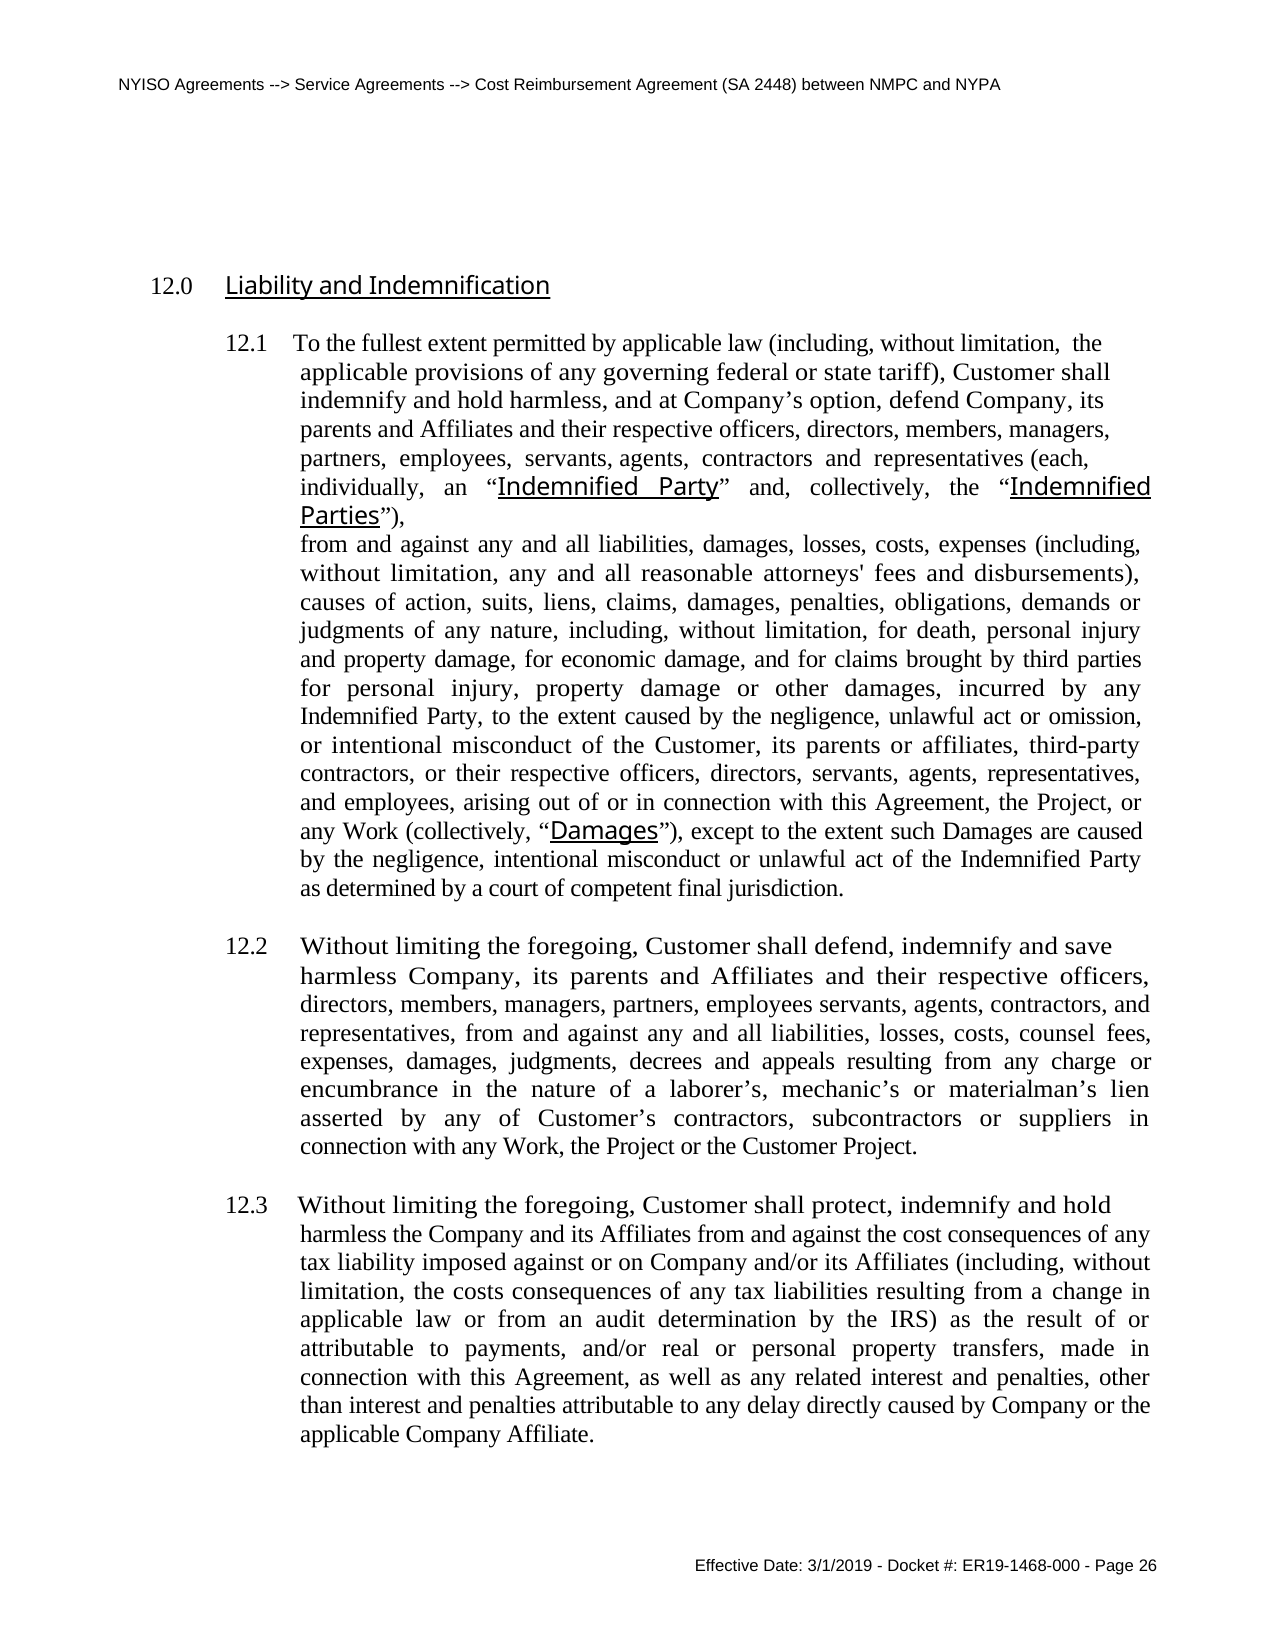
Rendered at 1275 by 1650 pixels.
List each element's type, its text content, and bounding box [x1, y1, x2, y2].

text harmless Company, its parents and Affiliates and their respective officers, directors, members, managers, partners, employees servants, agents, contractors, and representatives, from and against any and all liabilities, losses, costs, counsel fees, expenses, damages, judgments, decrees and appeals resulting from any charge or encumbrance in the nature of a laborer’s, mechanic’s or materialman’s lien asserted by any of Customer’s contractors, subcontractors or suppliers in connection with any Work, the Project or the Customer Project. [300, 961, 1151, 1160]
text 12.1 To the fullest extent permitted by applicable law (including, without limitation, the applicable provisions of any governing federal or state tariff), Customer shall indemnify and hold harmless, and at Company’s option, defend Company, its parents and Affiliates and their respective officers, directors, members, managers, partners, employees, servants, agents, contractors and representatives (each, [225, 329, 1149, 472]
text 12.0 Liability and Indemnification [150, 272, 1275, 301]
text 12.3 Without limiting the foregoing, Customer shall protect, indemnify and hold [225, 1190, 1275, 1219]
text individually, an “Indemnified Party” and, collectively, the “Indemnified Parties”), from and against any and all liabilities, damages, losses, costs, expenses (including, without limitation, any and all reasonable attorneys' fees and disbursements), causes of action, suits, liens, claims, damages, penalties, obligations, demands or judgments of any nature, including, without limitation, for death, personal injury and property damage, for economic damage, and for claims brought by third parties for personal injury, property damage or other damages, incurred by any Indemnified Party, to the extent caused by the negligence, unlawful act or omission, or intentional misconduct of the Customer, its parents or affiliates, third-party contractors, or their respective officers, directors, servants, agents, representatives, and employees, arising out of or in connection with this Agreement, the Project, or any Work (collectively, “Damages”), except to the extent such Damages are caused by the negligence, intentional misconduct or unlawful act of the Indemnified Party as determined by a court of competent final jurisdiction. [300, 472, 1151, 902]
text 12.2 Without limiting the foregoing, Customer shall defend, indemnify and save [225, 932, 1275, 961]
text harmless the Company and its Affiliates from and against the cost consequences of any tax liability imposed against or on Company and/or its Affiliates (including, without limitation, the costs consequences of any tax liabilities resulting from a change in applicable law or from an audit determination by the IRS) as the result of or attributable to payments, and/or real or personal property transfers, made in connection with this Agreement, as well as any related interest and penalties, other than interest and penalties attributable to any delay directly caused by Company or the applicable Company Affiliate. [300, 1219, 1150, 1448]
